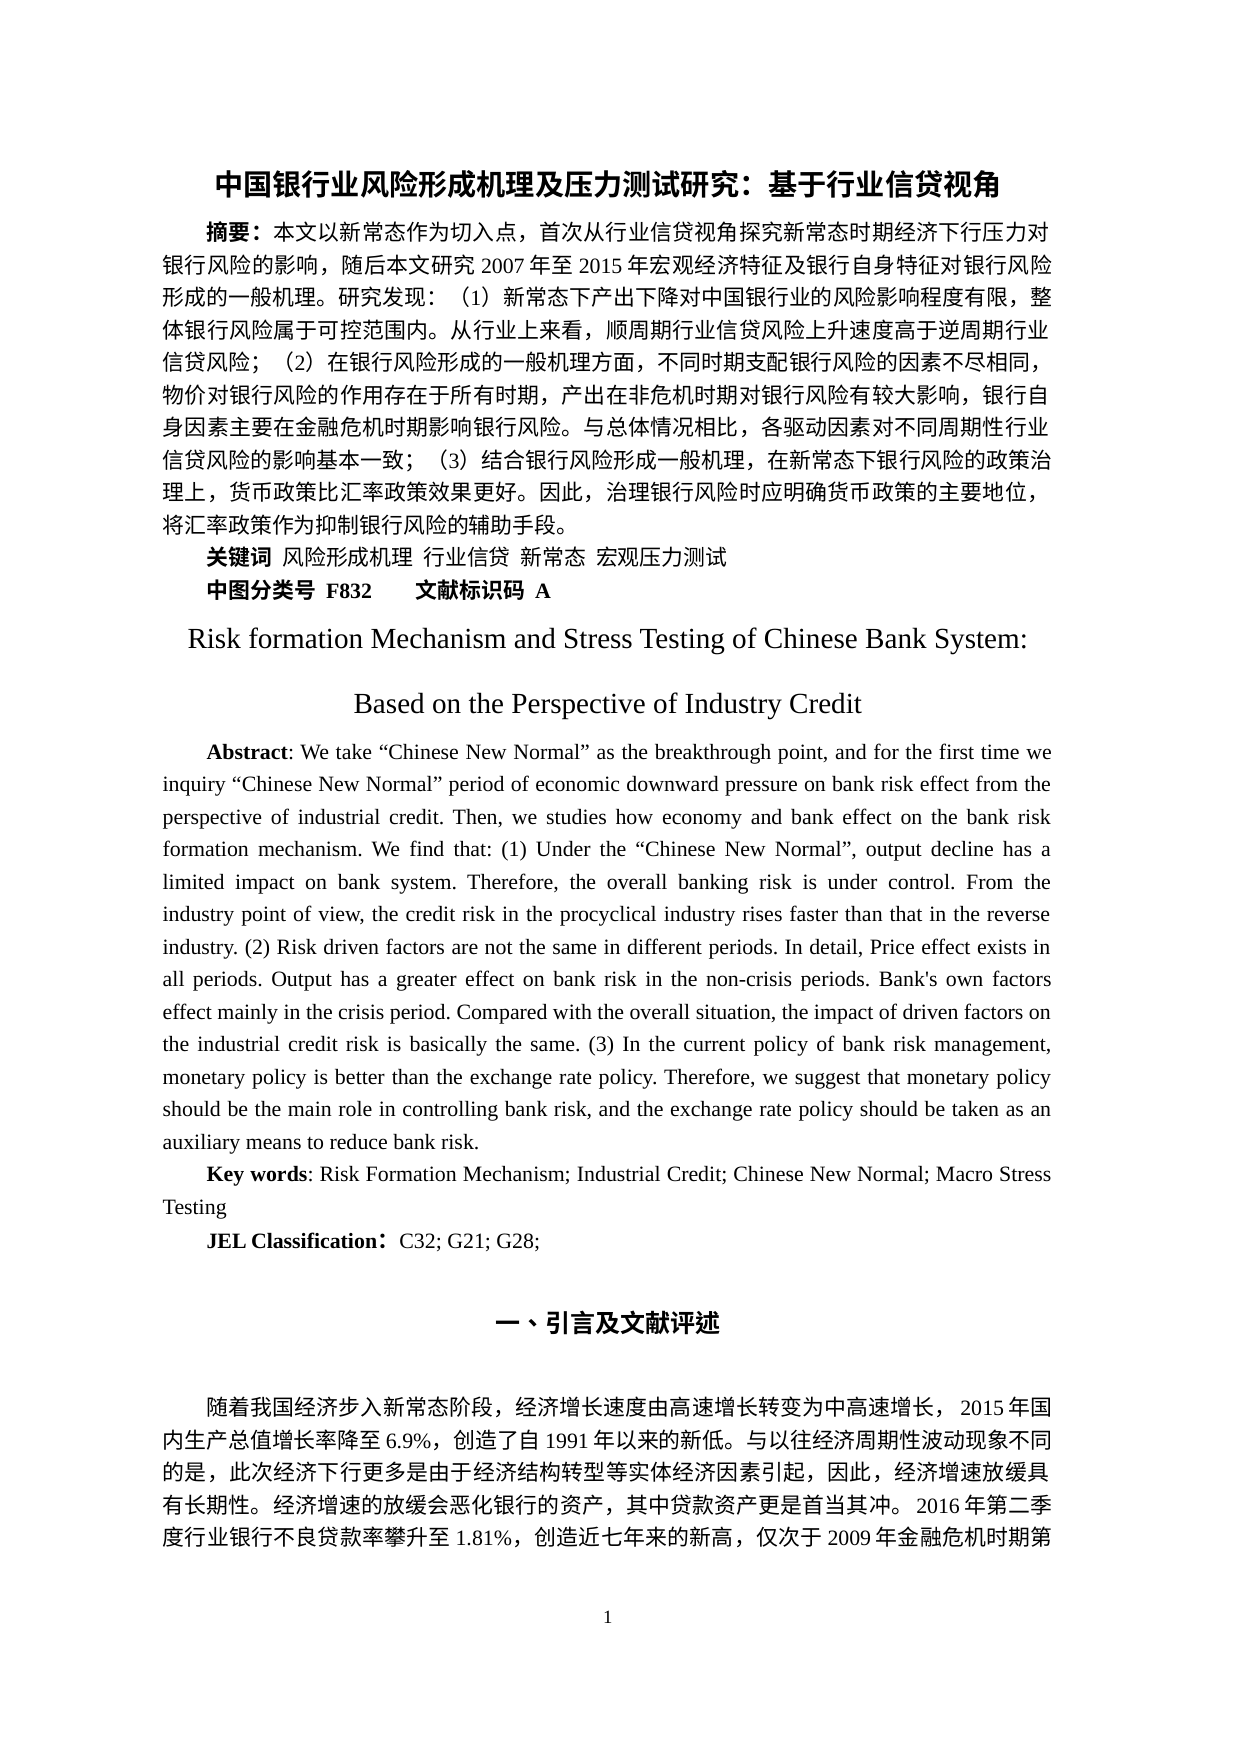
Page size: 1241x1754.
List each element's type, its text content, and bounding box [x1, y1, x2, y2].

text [162, 1390, 1053, 1552]
text 关键词 风险形成机理 行业信贷 新常态 宏观压力测试 [162, 540, 1053, 572]
text Abstract: We take “Chinese New Normal” as the breakthrough point, and for the first time we inquiry “Chinese New Normal” period of economic downward pressure on bank risk effect from the perspective of industrial credit. Then, we studies how economy and bank effect on the bank risk formation mechanism. We find that: (1) Under the “Chinese New Normal”, output decline has a limited impact on bank system. Therefore, the overall banking risk is under control. From the industry point of view, the credit risk in the procyclical industry rises faster than that in the reverse industry. (2) Risk driven factors are not the same in different periods. In detail, Price effect exists in all periods. Output has a greater effect on bank risk in the non-crisis periods. Bank's own factors effect mainly in the crisis period. Compared with the overall situation, the impact of driven factors on the industrial credit risk is basically the same. (3) In the current policy of bank risk management, monetary policy is better than the exchange rate policy. Therefore, we suggest that monetary policy should be the main role in controlling bank risk, and the exchange rate policy should be taken as an auxiliary means to reduce bank risk. [162, 735, 1053, 1157]
text Risk formation Mechanism and Stress Testing of Chinese Bank System: Based on the Perspective of Industry Credit [162, 605, 1053, 735]
text 中国银行业风险形成机理及压力测试研究：基于行业信贷视角 [162, 150, 1053, 215]
text 中图分类号 F832 文献标识码 A [162, 572, 1053, 605]
text 摘要：本文以新常态作为切入点，首次从行业信贷视角探究新常态时期经济下行压力对银行风险的影响，随后本文研究2007年至2015年宏观经济特征及银行自身特征对银行风险形成的一般机理。研究发现：（1）新常态下产出下降对中国银行业的风险影响程度有限，整体银行风险属于可控范围内。从行业上来看，顺周期行业信贷风险上升速度高于逆周期行业信贷风险；（2）在银行风险形成的一般机理方面，不同时期支配银行风险的因素不尽相同，物价对银行风险的作用存在于所有时期，产出在非危机时期对银行风险有较大影响，银行自身因素主要在金融危机时期影响银行风险。与总体情况相比，各驱动因素对不同周期性行业信贷风险的影响基本一致；（3）结合银行风险形成一般机理，在新常态下银行风险的政策治理上，货币政策比汇率政策效果更好。因此，治理银行风险时应明确货币政策的主要地位，将汇率政策作为抑制银行风险的辅助手段。 [162, 215, 1053, 540]
text JEL Classification：C32; G21; G28; [162, 1222, 1053, 1255]
subtitle 一、引言及文献评述 [162, 1290, 1053, 1355]
text Key words: Risk Formation Mechanism; Industrial Credit; Chinese New Normal; Macro Stress Testing [162, 1157, 1053, 1222]
